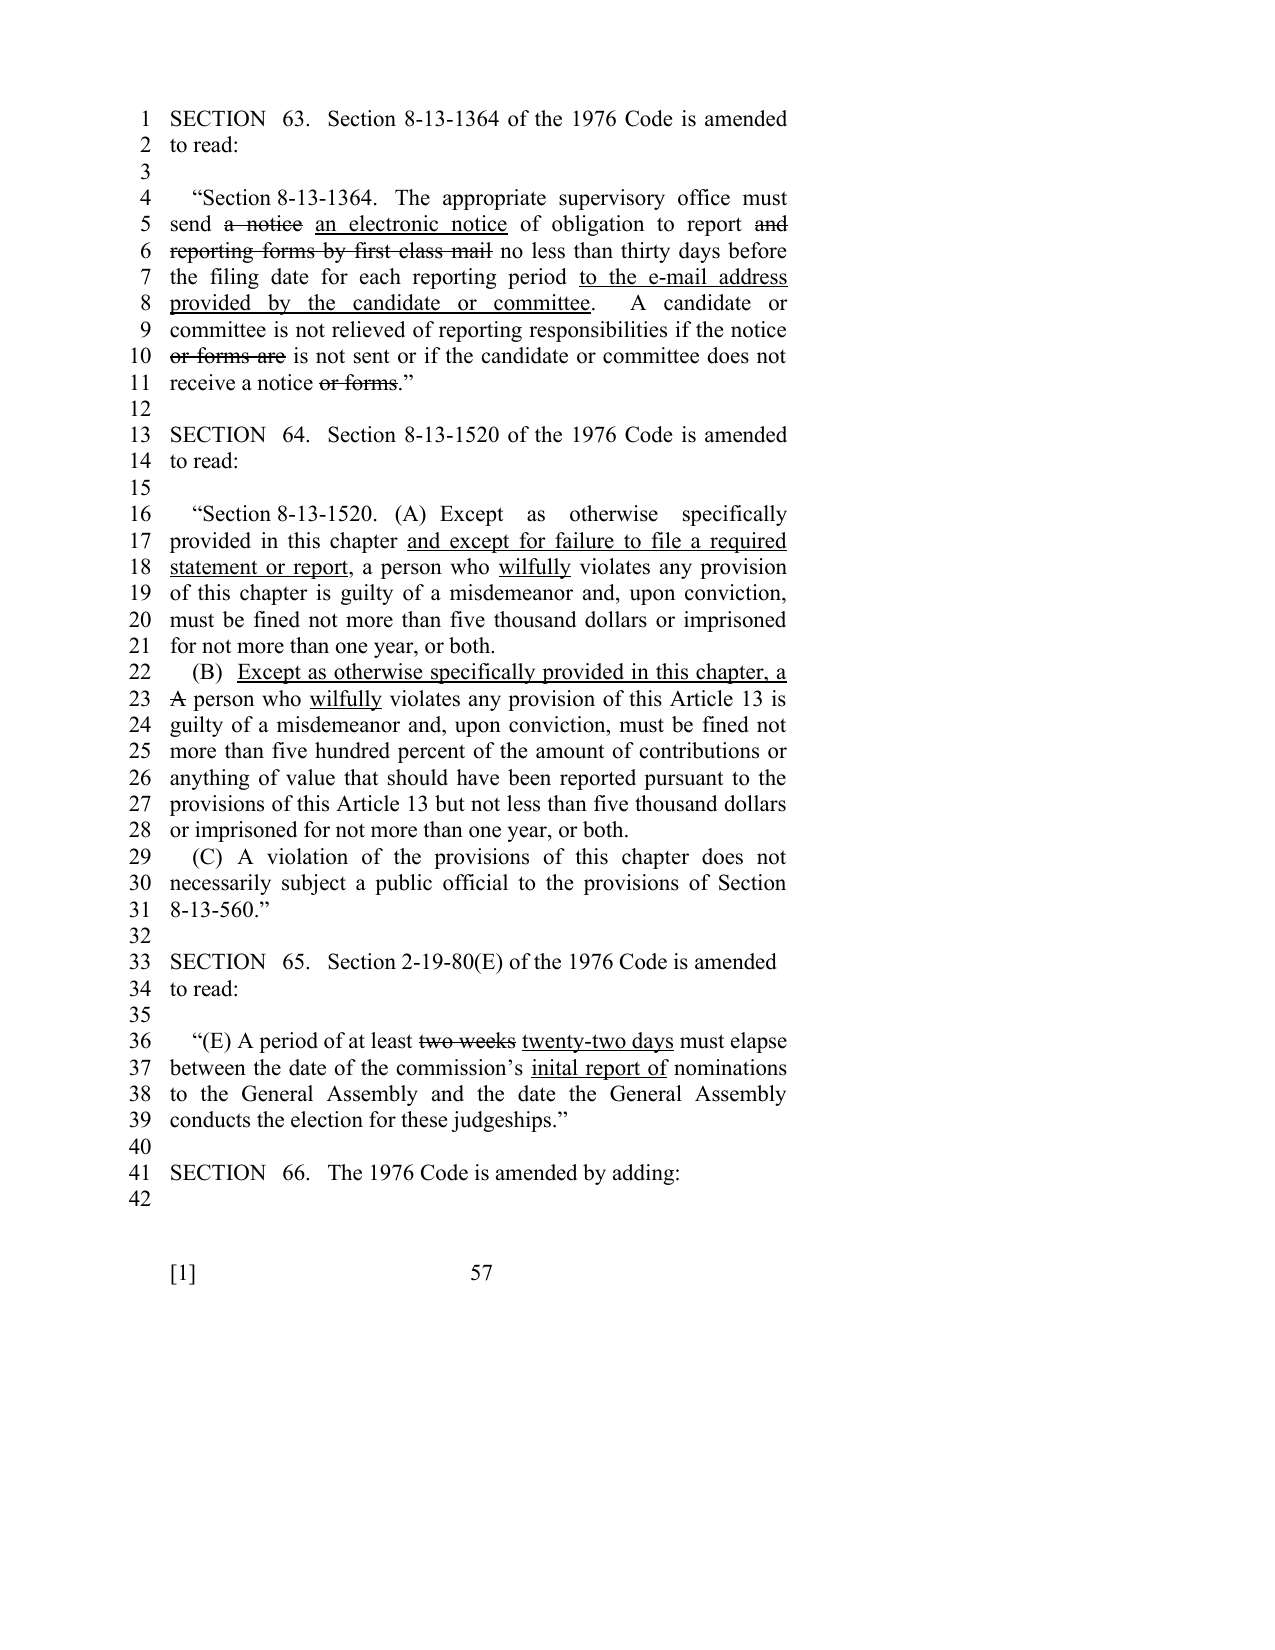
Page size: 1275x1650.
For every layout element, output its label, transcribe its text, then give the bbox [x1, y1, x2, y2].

text “Section 8-13-1364. The appropriate supervisory office must send a notice an electronic notice of obligation to report and reporting forms by first class mail no less than thirty days before the filing date for each reporting period to the e-mail address provided by the candidate or committee. A candidate or committee is not relieved of reporting responsibilities if the notice or forms are is not sent or if the candidate or committee does not receive a notice or forms.” [169, 184, 787, 395]
text SECTION 63. Section 8-13-1364 of the 1976 Code is amended to read: [169, 105, 787, 158]
text SECTION 65. Section 2-19-80(E) of the 1976 Code is amended to read: [169, 948, 787, 1001]
text SECTION 66. The 1976 Code is amended by adding: [169, 1159, 787, 1186]
text “(E) A period of at least two weeks twenty-two days must elapse between the date of the commission’s inital report of nominations to the General Assembly and the date the General Assembly conducts the election for these judgeships.” [169, 1027, 787, 1133]
text SECTION 64. Section 8-13-1520 of the 1976 Code is amended to read: [169, 421, 787, 474]
text (B) Except as otherwise specifically provided in this chapter, a A person who wilfully violates any provision of this Article 13 is guilty of a misdemeanor and, upon conviction, must be fined not more than five hundred percent of the amount of contributions or anything of value that should have been reported pursuant to the provisions of this Article 13 but not less than five thousand dollars or imprisoned for not more than one year, or both. [169, 658, 787, 843]
text (C) A violation of the provisions of this chapter does not necessarily subject a public official to the provisions of Section 8-13-560.” [169, 843, 787, 922]
text “Section 8-13-1520. (A) Except as otherwise specifically provided in this chapter and except for failure to file a required statement or report, a person who wilfully violates any provision of this chapter is guilty of a misdemeanor and, upon conviction, must be fined not more than five thousand dollars or imprisoned for not more than one year, or both. [169, 500, 787, 658]
